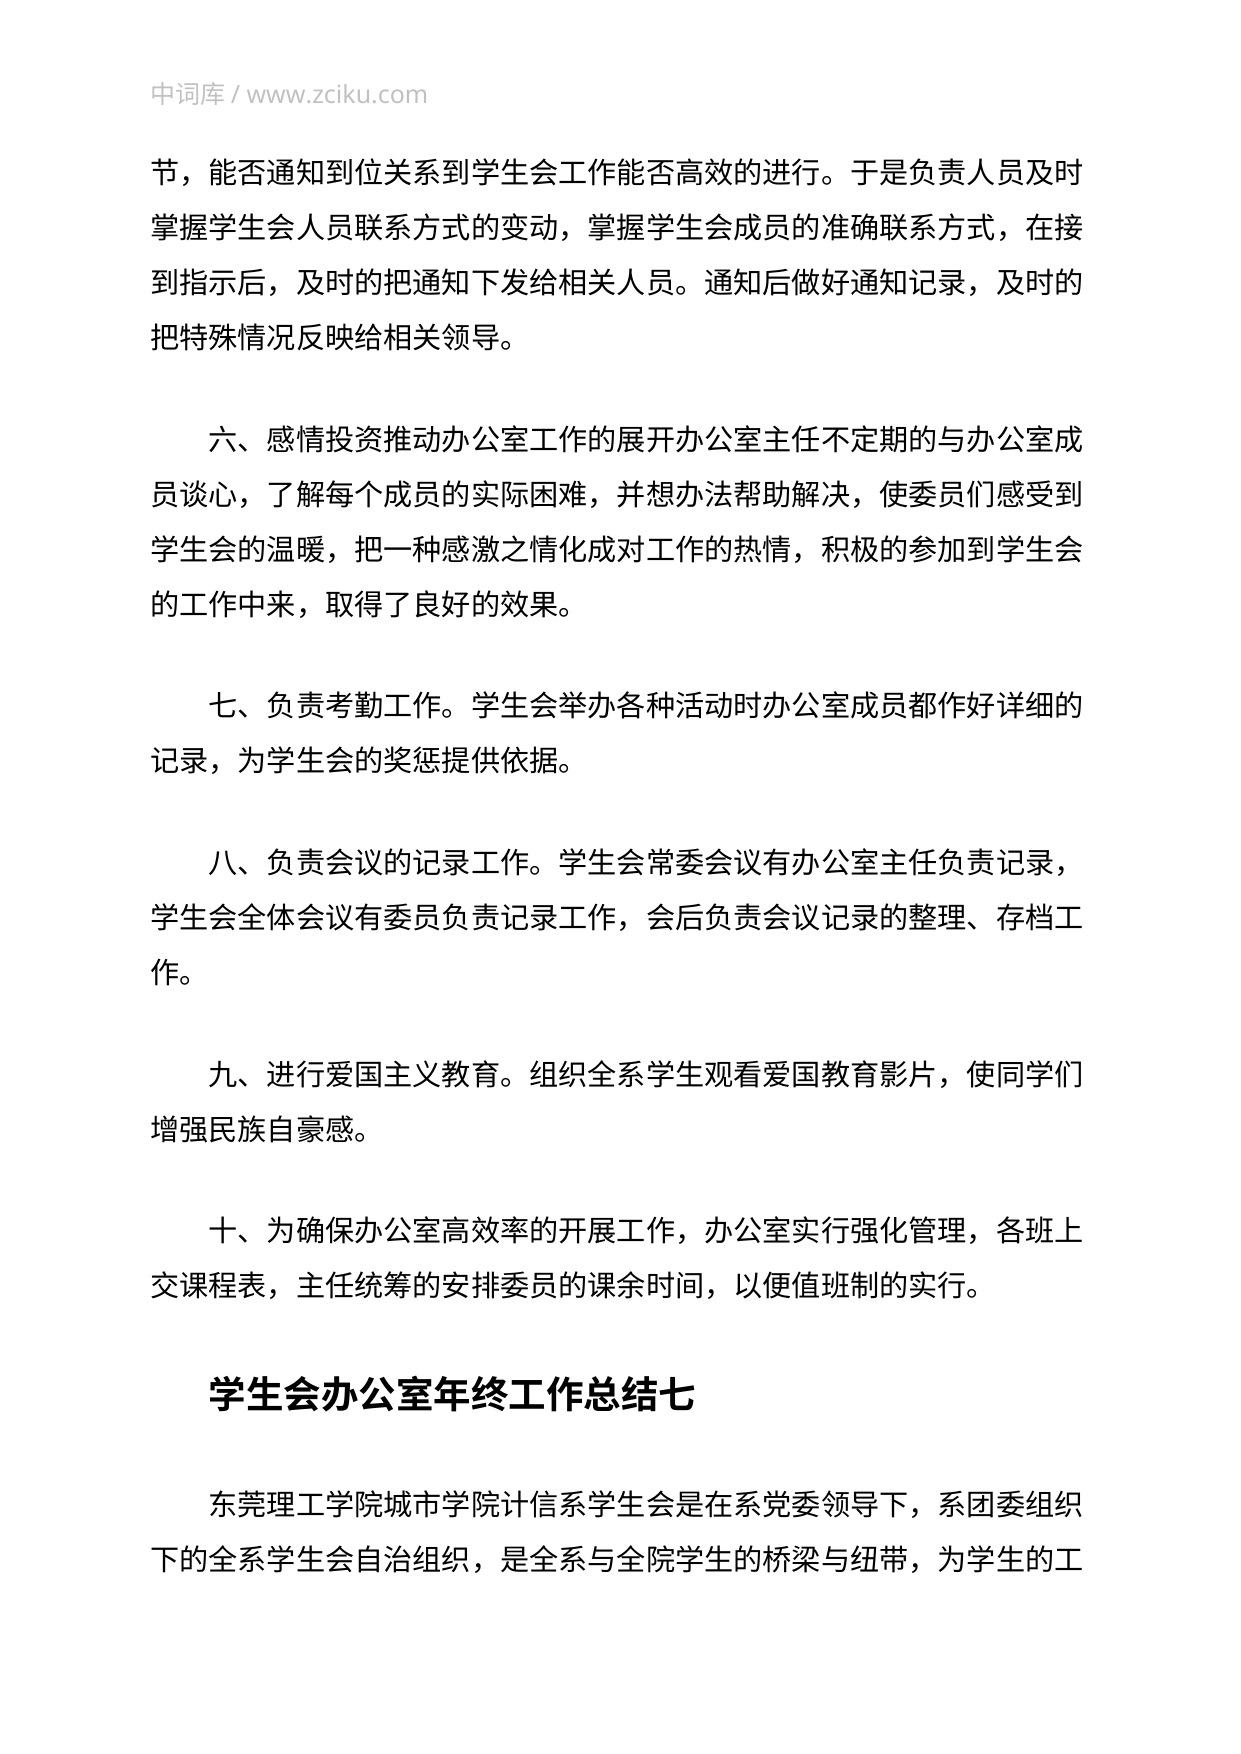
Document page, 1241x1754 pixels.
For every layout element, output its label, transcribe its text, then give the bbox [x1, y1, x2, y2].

text 七、负责考勤工作。学生会举办各种活动时办公室成员都作好详细的记录，为学生会的奖惩提供依据。 [150, 683, 1090, 780]
text 九、进行爱国主义教育。组织全系学生观看爱国教育影片，使同学们增强民族自豪感。 [150, 1051, 1090, 1148]
text 学生会办公室年终工作总结七 [150, 1364, 1090, 1419]
text 六、感情投资推动办公室工作的展开办公室主任不定期的与办公室成员谈心，了解每个成员的实际困难，并想办法帮助解决，使委员们感受到学生会的温暖，把一种感激之情化成对工作的热情，积极的参加到学生会的工作中来，取得了良好的效果。 [150, 416, 1090, 623]
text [150, 1482, 1090, 1579]
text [150, 150, 1090, 357]
text 八、负责会议的记录工作。学生会常委会议有办公室主任负责记录，学生会全体会议有委员负责记录工作，会后负责会议记录的整理、存档工作。 [150, 839, 1090, 992]
text 十、为确保办公室高效率的开展工作，办公室实行强化管理，各班上交课程表，主任统筹的安排委员的课余时间，以便值班制的实行。 [150, 1208, 1090, 1305]
